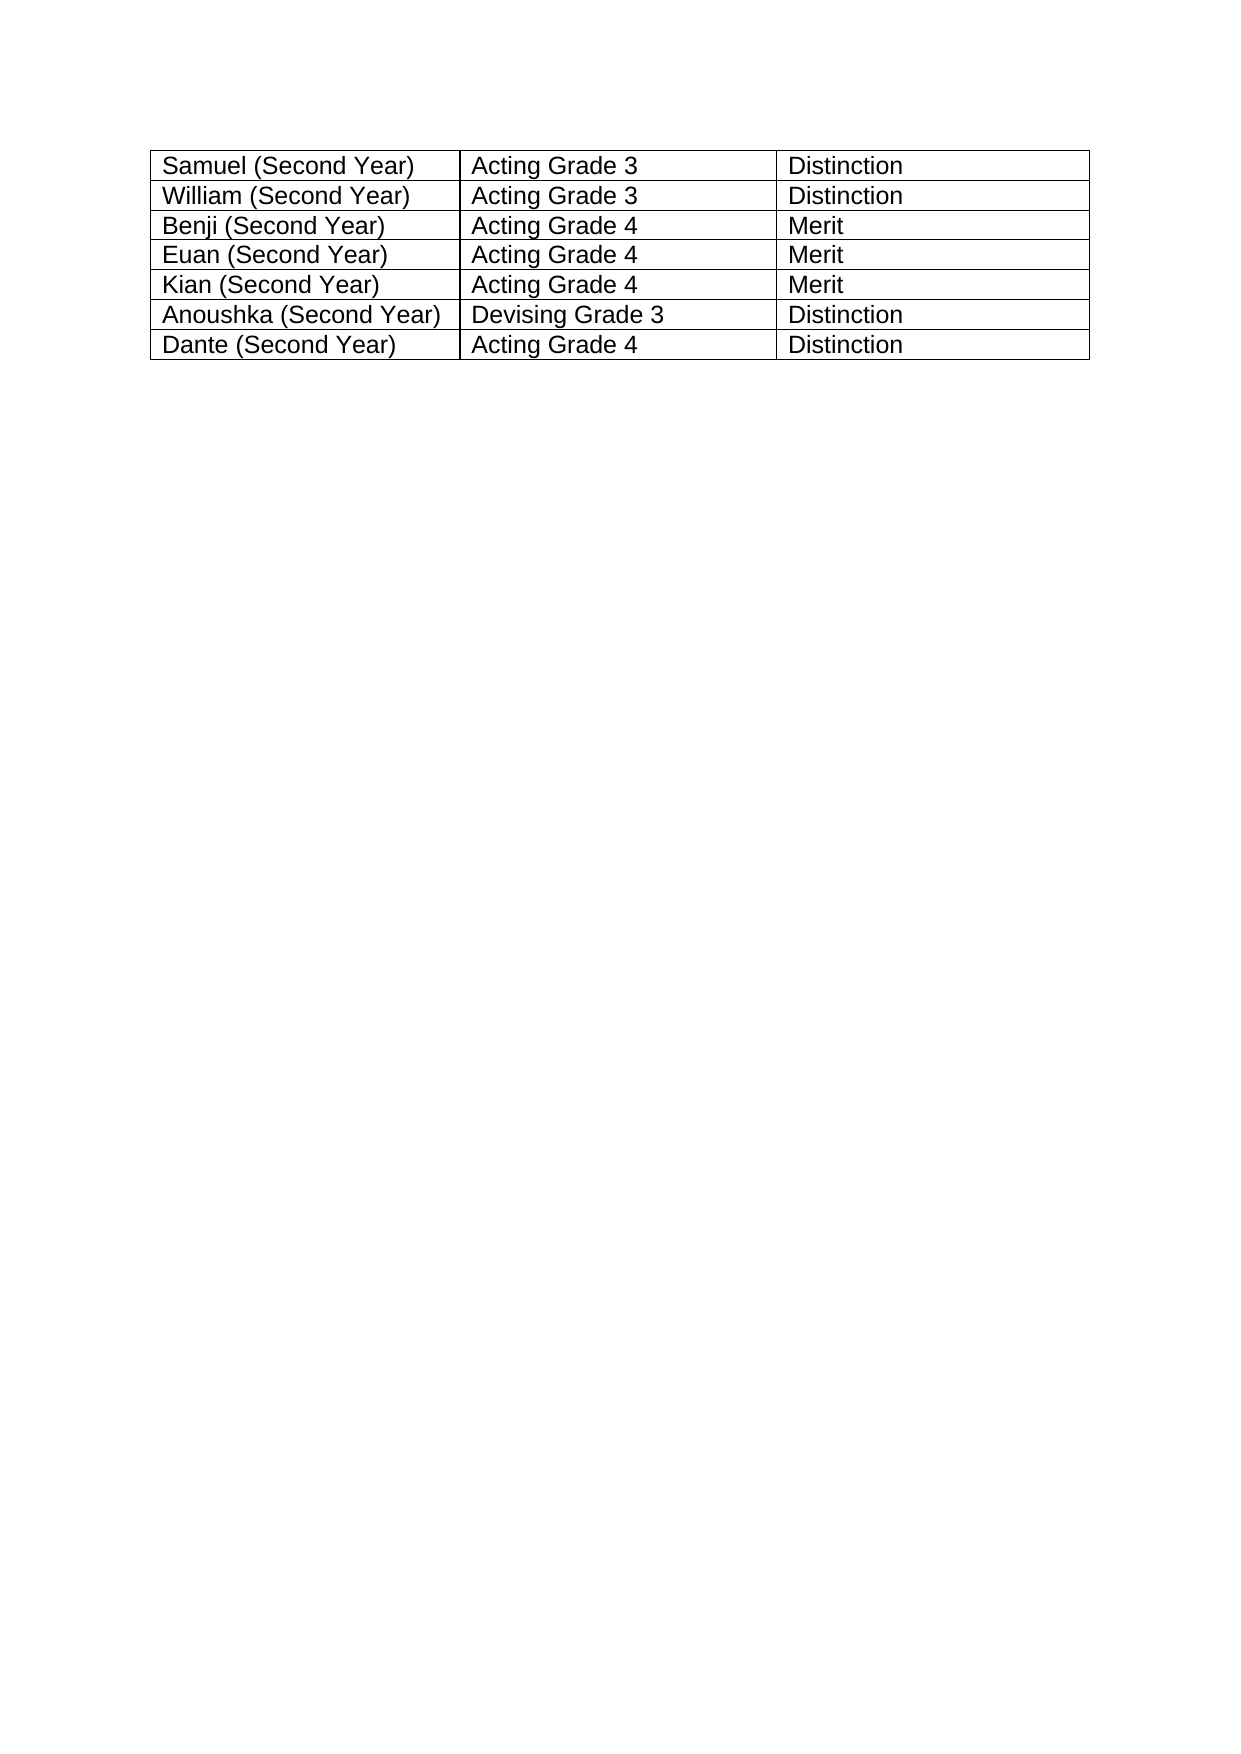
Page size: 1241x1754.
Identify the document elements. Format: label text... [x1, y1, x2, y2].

table_cell Benji (Second Year) [151, 211, 459, 239]
table_cell Acting Grade 4 [461, 270, 776, 299]
table_cell Acting Grade 3 [461, 151, 776, 180]
table_cell Euan (Second Year) [151, 240, 459, 269]
table_cell Merit [777, 211, 1089, 239]
table_cell Anoushka (Second Year) [151, 300, 459, 329]
table_cell Merit [777, 240, 1089, 269]
table_cell Samuel (Second Year) [151, 151, 459, 180]
table_cell Kian (Second Year) [151, 270, 459, 299]
table_cell William (Second Year) [151, 181, 459, 209]
table_cell Distinction [777, 330, 1089, 358]
table_cell Acting Grade 3 [461, 181, 776, 209]
table_cell Distinction [777, 181, 1089, 209]
table_cell Dante (Second Year) [151, 330, 459, 358]
table_cell Merit [777, 270, 1089, 299]
table_cell Acting Grade 4 [461, 211, 776, 239]
table_cell Acting Grade 4 [461, 240, 776, 269]
table_cell Distinction [777, 151, 1089, 180]
table_cell Devising Grade 3 [461, 300, 776, 329]
table_cell Distinction [777, 300, 1089, 329]
table_cell Acting Grade 4 [461, 330, 776, 358]
